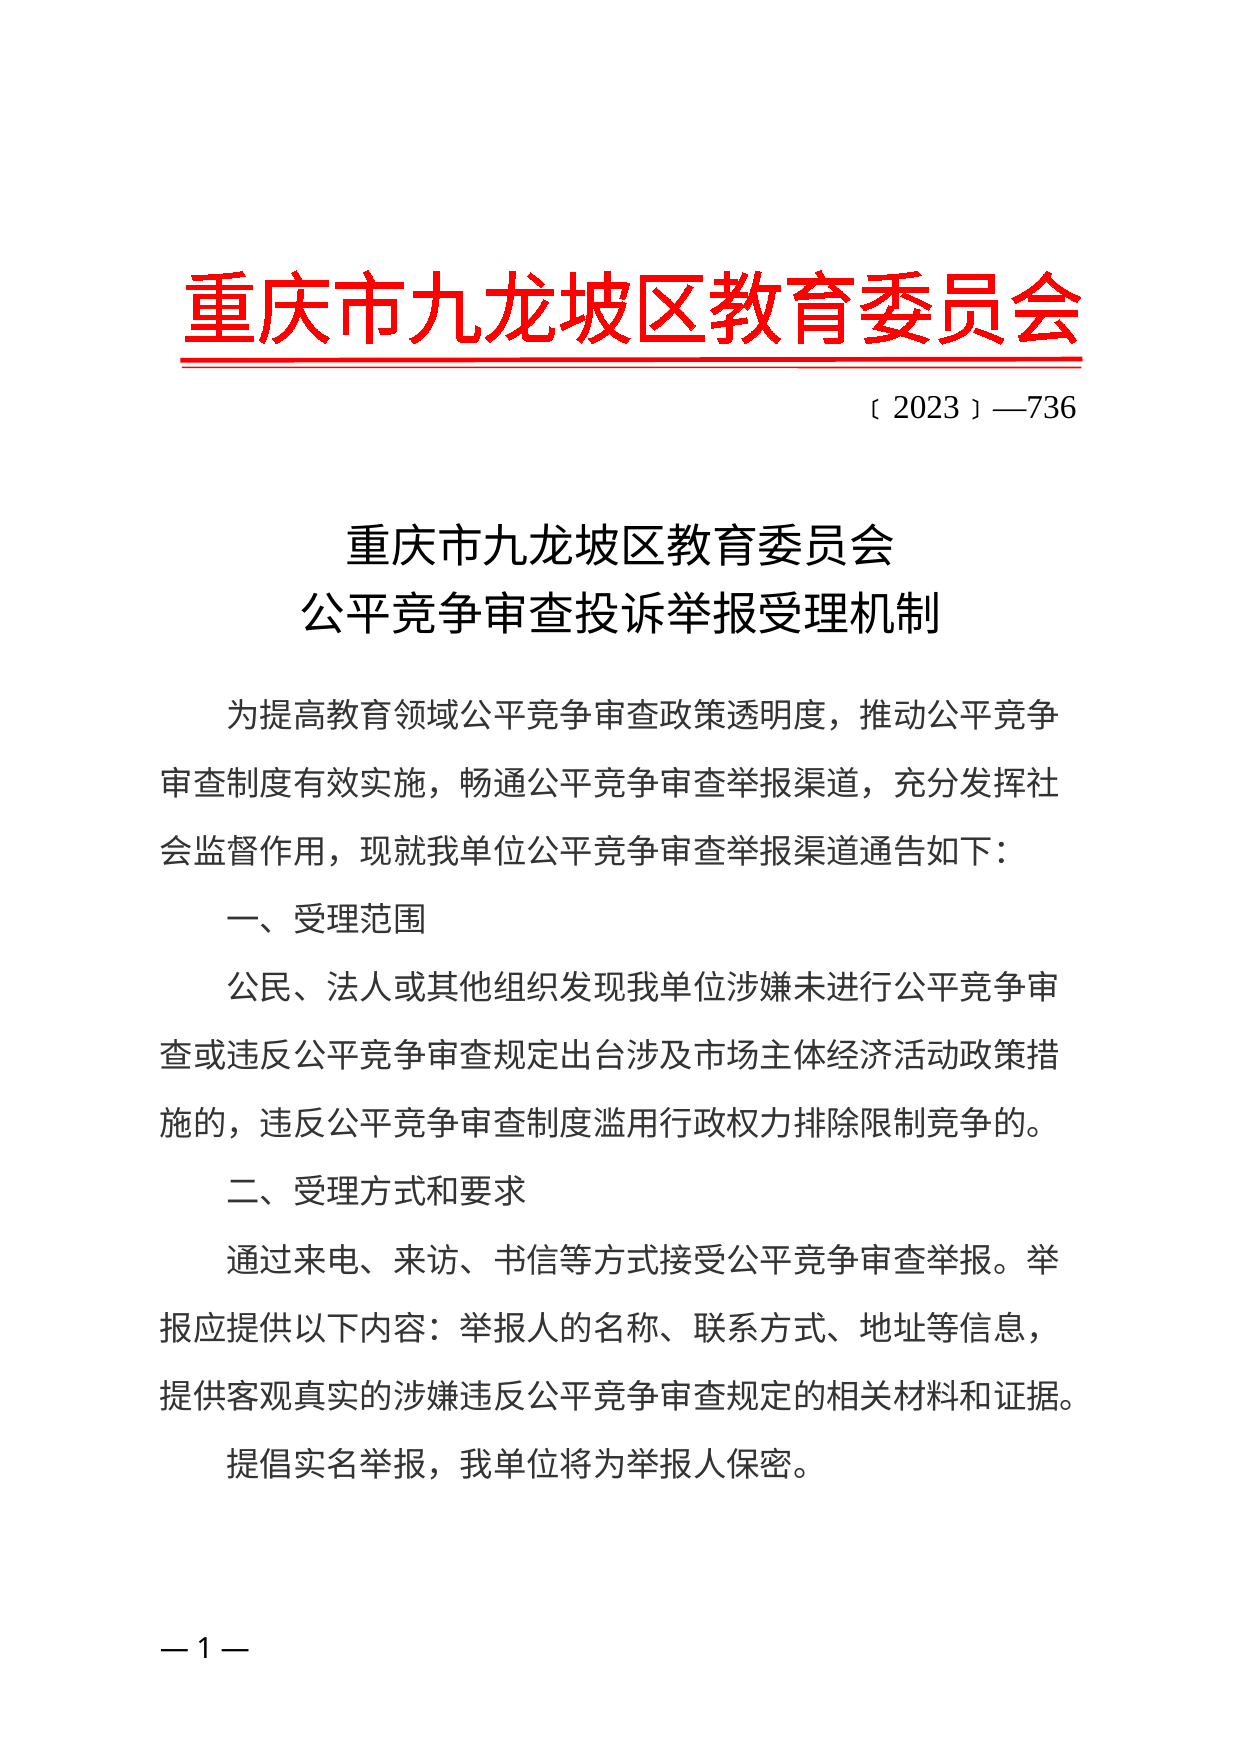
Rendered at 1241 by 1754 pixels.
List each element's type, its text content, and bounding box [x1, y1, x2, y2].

text 为提高教育领域公平竞争审查政策透明度，推动公平竞争审查制度有效实施，畅通公平竞争审查举报渠道，充分发挥社会监督作用，现就我单位公平竞争审查举报渠道通告如下： [159, 678, 1081, 883]
text 重庆市九龙坡区教育委员会 [159, 508, 1081, 576]
text 提倡实名举报，我单位将为举报人保密。 [159, 1428, 1081, 1496]
text 通过来电、来访、书信等方式接受公平竞争审查举报。举报应提供以下内容：举报人的名称、联系方式、地址等信息，提供客观真实的涉嫌违反公平竞争审查规定的相关材料和证据。 [159, 1223, 1081, 1428]
text 二、受理方式和要求 [159, 1155, 1081, 1223]
text 公民、法人或其他组织发现我单位涉嫌未进行公平竞争审查或违反公平竞争审查规定出台涉及市场主体经济活动政策措施的，违反公平竞争审查制度滥用行政权力排除限制竞争的。 [159, 951, 1081, 1155]
text 公平竞争审查投诉举报受理机制 [159, 576, 1081, 644]
text 一、受理范围 [159, 883, 1081, 951]
text ﹝2023﹞—736 [159, 236, 1081, 440]
